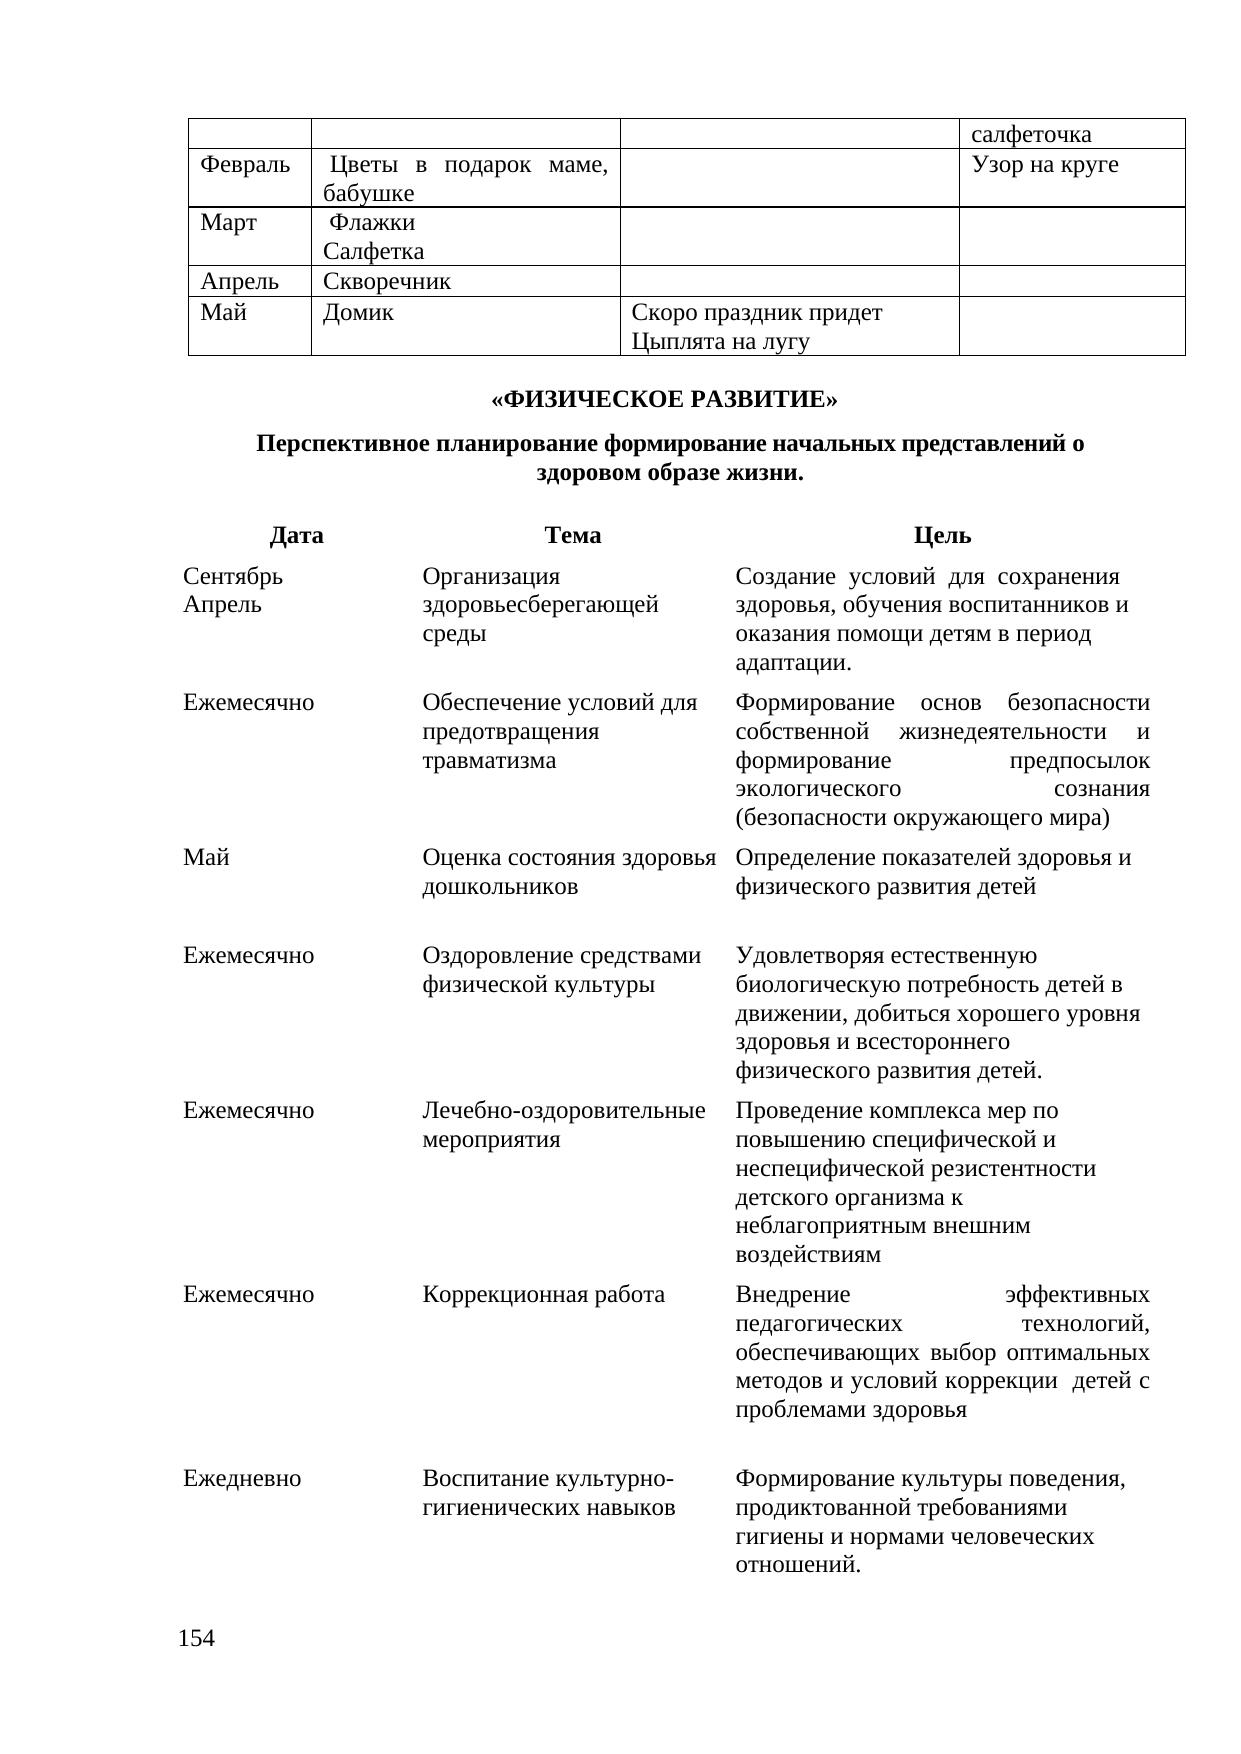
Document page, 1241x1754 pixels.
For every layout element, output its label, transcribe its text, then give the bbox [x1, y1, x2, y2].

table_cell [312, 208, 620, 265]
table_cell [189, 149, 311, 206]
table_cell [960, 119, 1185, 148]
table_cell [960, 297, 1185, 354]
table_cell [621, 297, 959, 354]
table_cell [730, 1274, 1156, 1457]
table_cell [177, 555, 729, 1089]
text Перспективное планирование формирование начальных представлений о здоровом образе жизни. [253, 428, 1088, 486]
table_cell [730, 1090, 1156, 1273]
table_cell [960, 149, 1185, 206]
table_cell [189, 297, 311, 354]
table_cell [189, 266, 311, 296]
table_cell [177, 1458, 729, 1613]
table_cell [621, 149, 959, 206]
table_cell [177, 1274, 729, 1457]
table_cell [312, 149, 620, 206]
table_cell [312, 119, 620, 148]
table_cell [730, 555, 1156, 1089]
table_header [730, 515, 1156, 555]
text «ФИЗИЧЕСКОЕ РАЗВИТИЕ» [177, 384, 1152, 413]
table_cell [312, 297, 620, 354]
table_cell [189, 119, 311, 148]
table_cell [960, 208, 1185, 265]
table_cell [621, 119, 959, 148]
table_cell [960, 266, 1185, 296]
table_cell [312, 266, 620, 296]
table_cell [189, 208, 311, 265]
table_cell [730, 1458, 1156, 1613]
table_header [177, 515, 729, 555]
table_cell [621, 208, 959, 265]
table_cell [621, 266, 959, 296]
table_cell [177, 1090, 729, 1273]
